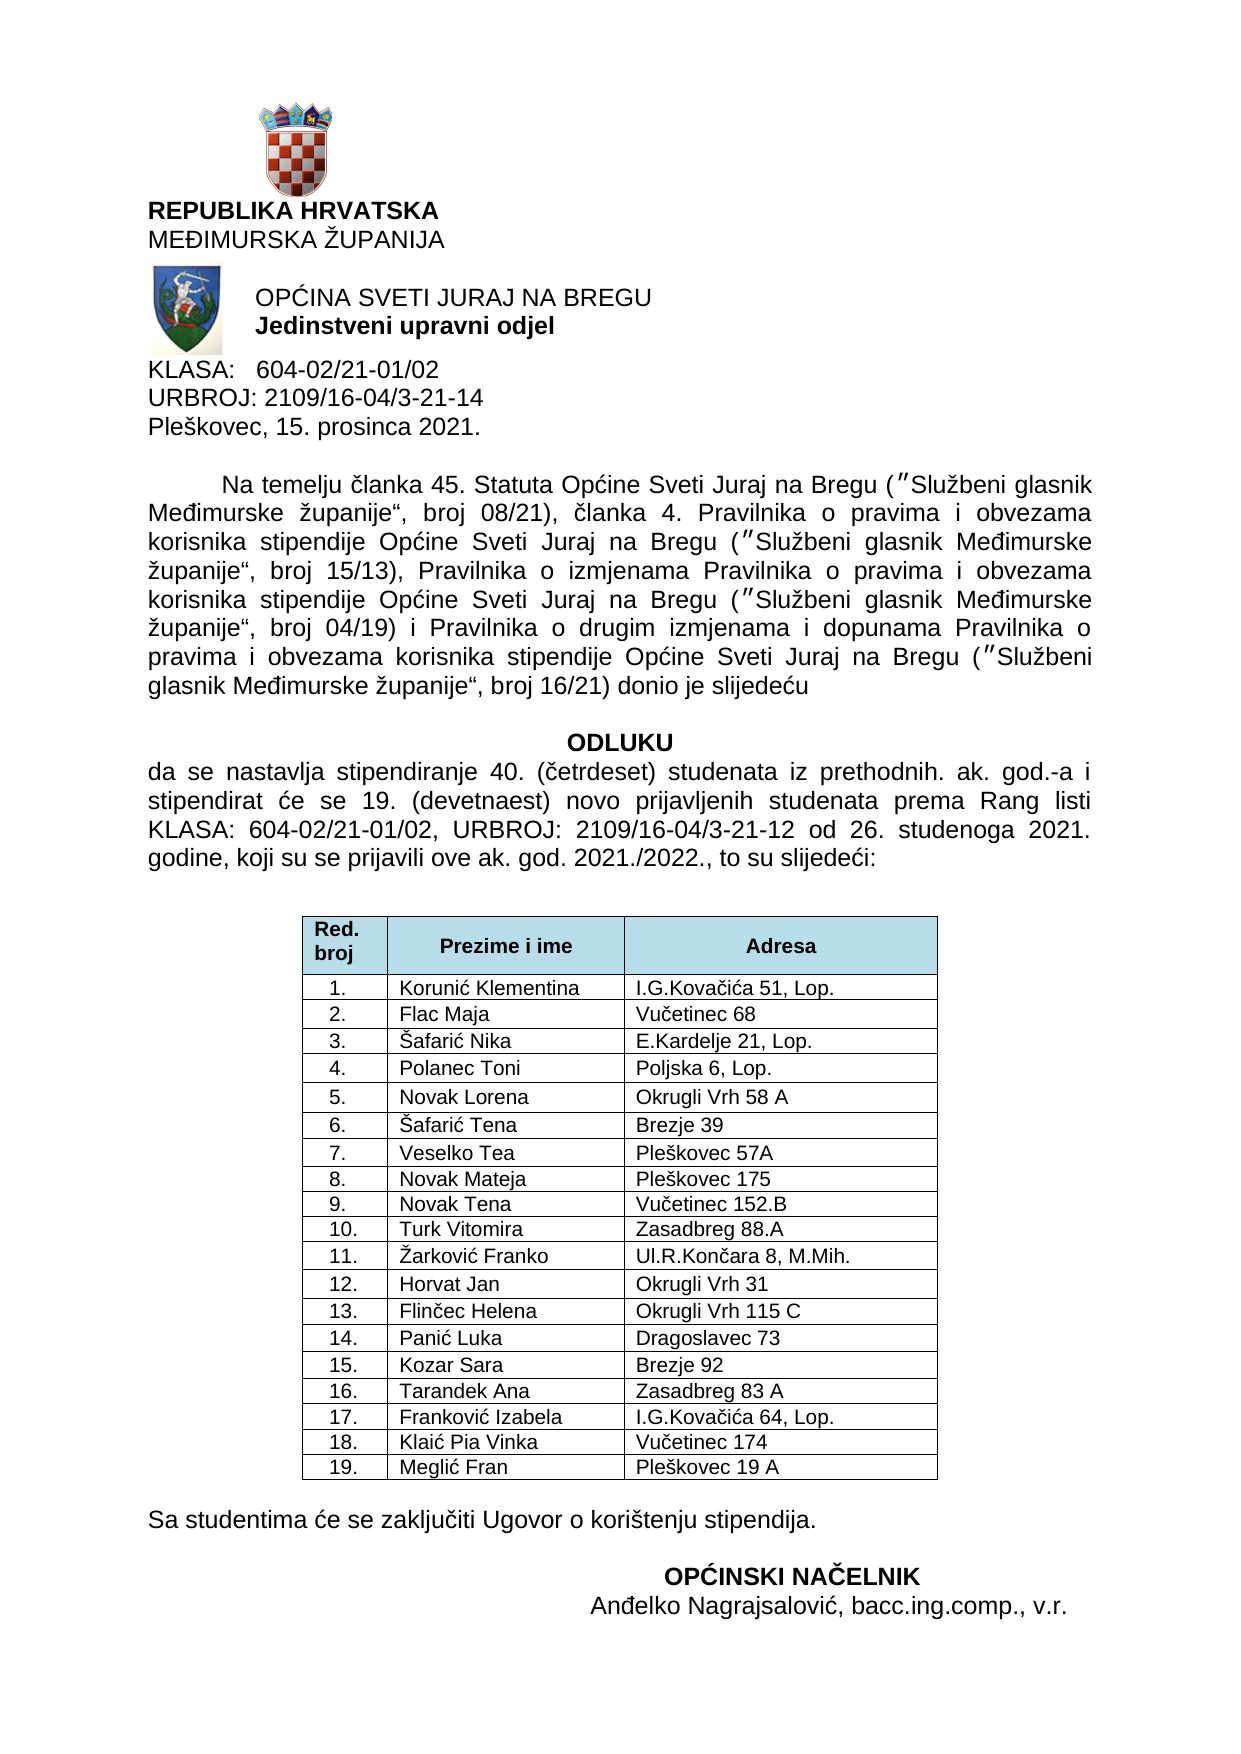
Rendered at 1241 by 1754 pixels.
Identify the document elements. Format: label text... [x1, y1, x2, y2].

table_cell Pleškovec 57A [625, 1139, 937, 1166]
table_cell Dragoslavec 73 [625, 1325, 937, 1351]
table_cell Šafarić Nika [388, 1029, 624, 1053]
table_cell Meglić Fran [388, 1455, 624, 1479]
table_cell I.G.Kovačića 64, Lop. [625, 1404, 937, 1429]
picture [150, 262, 223, 355]
table_cell [303, 1167, 387, 1191]
text OPĆINSKI NAČELNIK [148, 1562, 1092, 1591]
table_cell Polanec Toni [388, 1054, 624, 1082]
table_cell Šafarić Tena [388, 1113, 624, 1138]
text URBROJ: 2109/16-04/3-21-14 [148, 383, 1092, 412]
table_cell Okrugli Vrh 58 A [625, 1083, 937, 1112]
text Anđelko Nagrajsalović, bacc.ing.comp., v.r. [148, 1591, 1092, 1620]
table_cell I.G.Kovačića 51, Lop. [625, 975, 937, 999]
table_header Adresa [625, 917, 937, 974]
table_cell [303, 975, 387, 999]
table_cell E.Kardelje 21, Lop. [625, 1029, 937, 1053]
table_cell [303, 1083, 387, 1112]
text ODLUKU [148, 728, 1092, 757]
table_cell Veselko Tea [388, 1139, 624, 1166]
text da se nastavlja stipendiranje 40. (četrdeset) studenata iz prethodnih. ak. god.-a i stipendirat će se 19. (devetnaest) novo prijavljenih studenata prema Rang listi KLASA: 604-02/21-01/02, URBROJ: 2109/16-04/3-21-12 od 26. studenoga 2021. godine, koji su se prijavili ove ak. god. 2021./2022., to su slijedeći: [148, 757, 1092, 872]
table_cell Flac Maja [388, 1000, 624, 1028]
table_cell [303, 1192, 387, 1216]
table_cell Okrugli Vrh 115 C [625, 1299, 937, 1324]
table_cell Turk Vitomira [388, 1217, 624, 1241]
table_cell Pleškovec 175 [625, 1167, 937, 1191]
table_cell Franković Izabela [388, 1404, 624, 1429]
text Pleškovec, 15. prosinca 2021. [148, 412, 1092, 441]
table_cell [303, 1430, 387, 1454]
table_cell Tarandek Ana [388, 1379, 624, 1403]
text KLASA: 604-02/21-01/02 [148, 355, 1092, 383]
table_cell Brezje 92 [625, 1352, 937, 1378]
table_cell Pleškovec 19 A [625, 1455, 937, 1479]
table_cell Vučetinec 68 [625, 1000, 937, 1028]
table_cell Zasadbreg 88.A [625, 1217, 937, 1241]
table_cell Zasadbreg 83 A [625, 1379, 937, 1403]
table_cell [303, 1000, 387, 1028]
table_cell [303, 1379, 387, 1403]
table_cell [303, 1242, 387, 1269]
table_cell [303, 1270, 387, 1297]
table_cell Novak Lorena [388, 1083, 624, 1112]
table_cell Korunić Klementina [388, 975, 624, 999]
text MEĐIMURSKA ŽUPANIJA [148, 225, 1092, 254]
table_cell Panić Luka [388, 1325, 624, 1351]
table_cell Vučetinec 152.B [625, 1192, 937, 1216]
picture [258, 102, 333, 197]
table_cell Okrugli Vrh 31 [625, 1270, 937, 1297]
table_cell Klaić Pia Vinka [388, 1430, 624, 1454]
table_cell Žarković Franko [388, 1242, 624, 1269]
table_cell [303, 1113, 387, 1138]
table_cell Vučetinec 174 [625, 1430, 937, 1454]
table_cell Novak Mateja [388, 1167, 624, 1191]
table_header Prezime i ime [388, 917, 624, 974]
text Sa studentima će se zaključiti Ugovor o korištenju stipendija. [148, 1505, 1092, 1533]
table_cell [303, 1299, 387, 1324]
table_cell Ul.R.Končara 8, M.Mih. [625, 1242, 937, 1269]
table_cell Flinčec Helena [388, 1299, 624, 1324]
table_cell Novak Tena [388, 1192, 624, 1216]
table_cell [303, 1404, 387, 1429]
table_cell [303, 1455, 387, 1479]
table_cell [303, 1029, 387, 1053]
table_cell [303, 1325, 387, 1351]
table_cell [303, 1352, 387, 1378]
text Na temelju članka 45. Statuta Općine Sveti Juraj na Bregu (״Službeni glasnik Međimurske županije“, broj 08/21), članka 4. Pravilnika o pravima i obvezama korisnika stipendije Općine Sveti Juraj na Bregu (״Službeni glasnik Međimurske županije“, broj 15/13), Pravilnika o izmjenama Pravilnika o pravima i obvezama korisnika stipendije Općine Sveti Juraj na Bregu (״Službeni glasnik Međimurske županije“, broj 04/19) i Pravilnika o drugim izmjenama i dopunama Pravilnika o pravima i obvezama korisnika stipendije Općine Sveti Juraj na Bregu (״Službeni glasnik Međimurske županije“, broj 16/21) donio je slijedeću [148, 470, 1092, 700]
text REPUBLIKA HRVATSKA [148, 196, 1092, 225]
table_cell Brezje 39 [625, 1113, 937, 1138]
table_cell [303, 1054, 387, 1082]
table_cell Horvat Jan [388, 1270, 624, 1297]
text Jedinstveni upravni odjel [223, 311, 1092, 340]
table_cell [303, 1217, 387, 1241]
text OPĆINA SVETI JURAJ NA BREGU [223, 283, 1092, 311]
table_cell [303, 1139, 387, 1166]
table_cell Poljska 6, Lop. [625, 1054, 937, 1082]
table_cell Kozar Sara [388, 1352, 624, 1378]
table_header Red. broj [303, 917, 387, 974]
